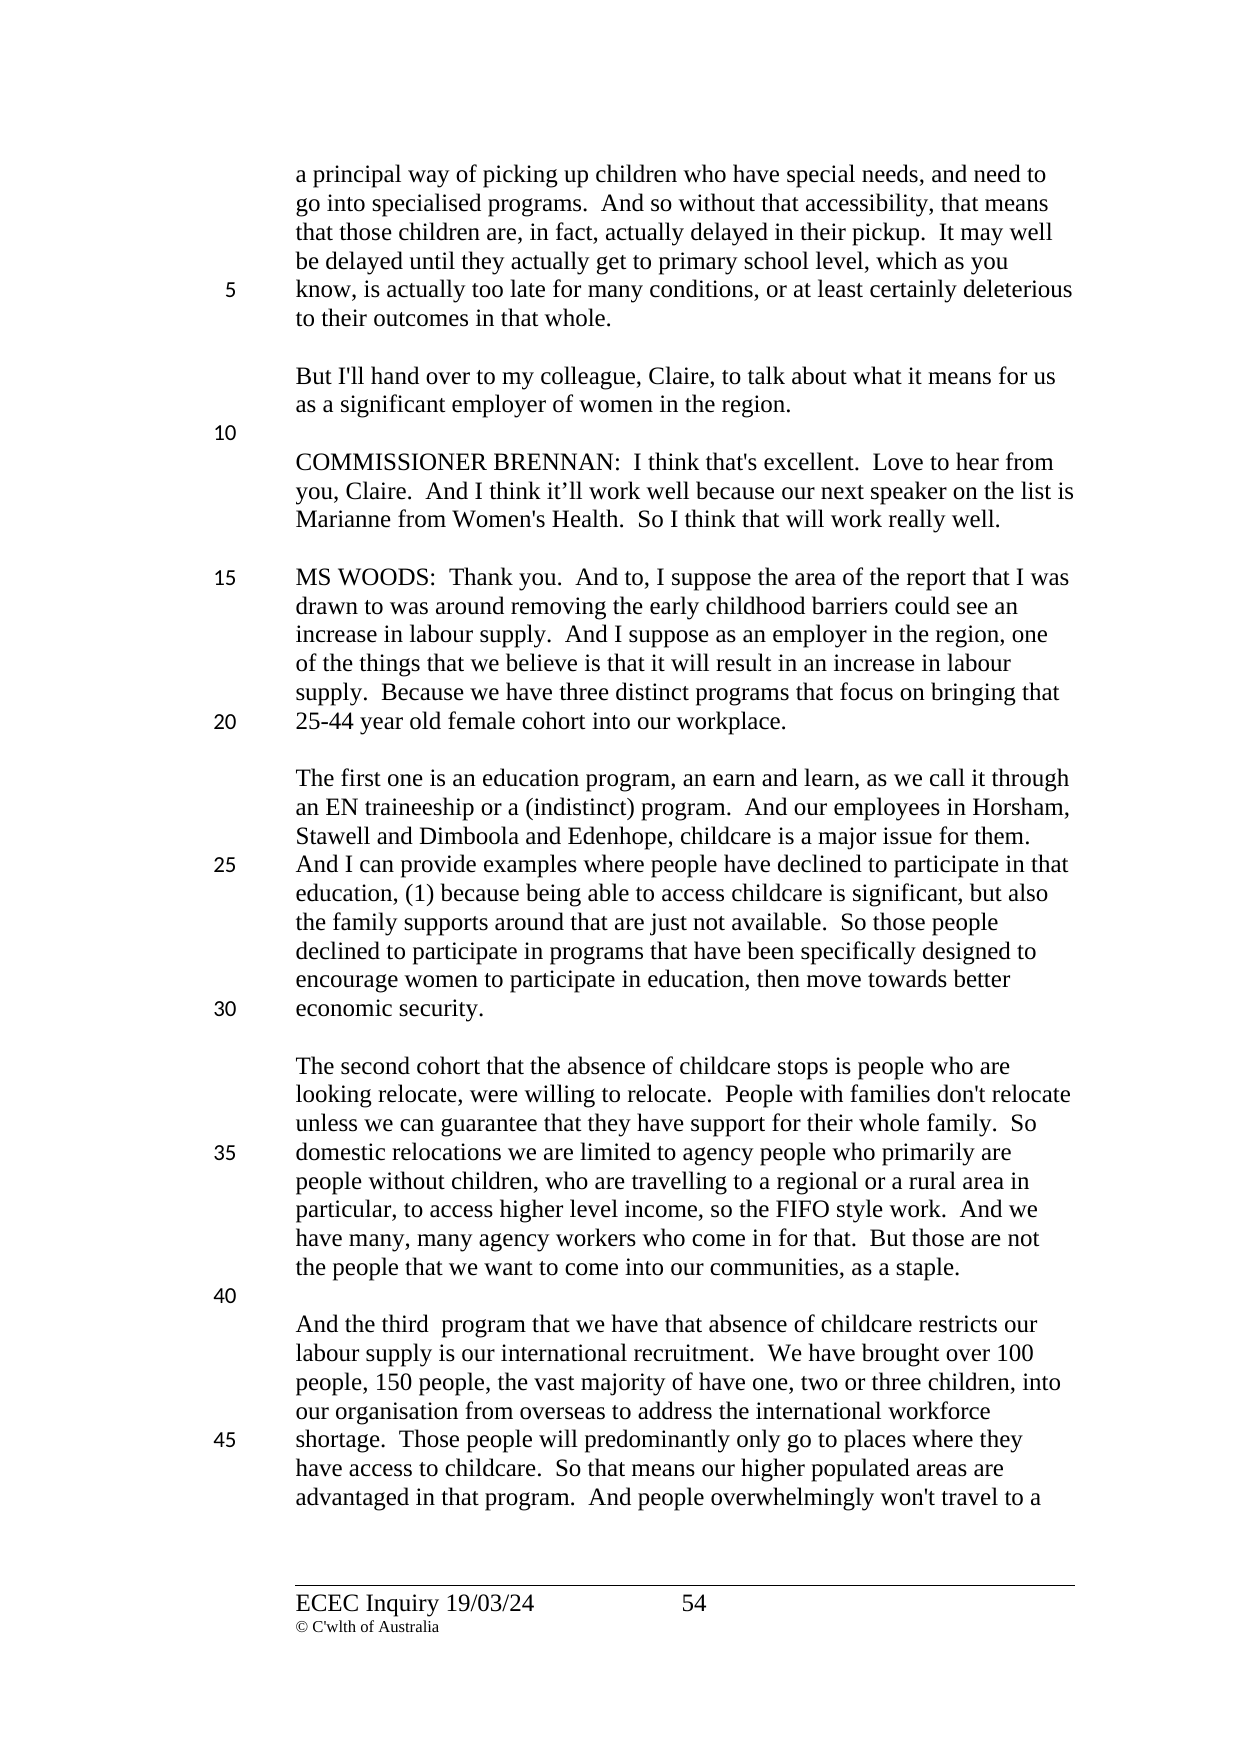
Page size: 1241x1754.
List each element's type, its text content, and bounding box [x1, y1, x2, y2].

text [295, 1309, 1075, 1511]
text But I'll hand over to my colleague, Claire, to talk about what it means for us as a significant employer of women in the region. [295, 361, 1075, 418]
text The second cohort that the absence of childcare stops is people who are looking relocate, were willing to relocate. People with families don't relocate unless we can guarantee that they have support for their whole family. So domestic relocations we are limited to agency people who primarily are people without children, who are travelling to a regional or a rural area in particular, to access higher level income, so the FIFO style work. And we have many, many agency workers who come in for that. But those are not the people that we want to come into our communities, as a staple. [295, 1051, 1075, 1281]
text COMMISSIONER BRENNAN: I think that's excellent. Love to hear from you, Claire. And I think it’ll work well because our next speaker on the list is Marianne from Women's Health. So I think that will work really well. [295, 447, 1075, 533]
text The first one is an education program, an earn and learn, as we call it through an EN traineeship or a (indistinct) program. And our employees in Horsham, Stawell and Dimboola and Edenhope, childcare is a major issue for them. And I can provide examples where people have declined to participate in that education, (1) because being able to access childcare is significant, but also the family supports around that are just not available. So those people declined to participate in programs that have been specifically designed to encourage women to participate in education, then move towards better economic security. [295, 763, 1075, 1022]
text MS WOODS: Thank you. And to, I suppose the area of the report that I was drawn to was around removing the early childhood barriers could see an increase in labour supply. And I suppose as an employer in the region, one of the things that we believe is that it will result in an increase in labour supply. Because we have three distinct programs that focus on bringing that 25-44 year old female cohort into our workplace. [295, 562, 1075, 734]
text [295, 159, 1075, 332]
